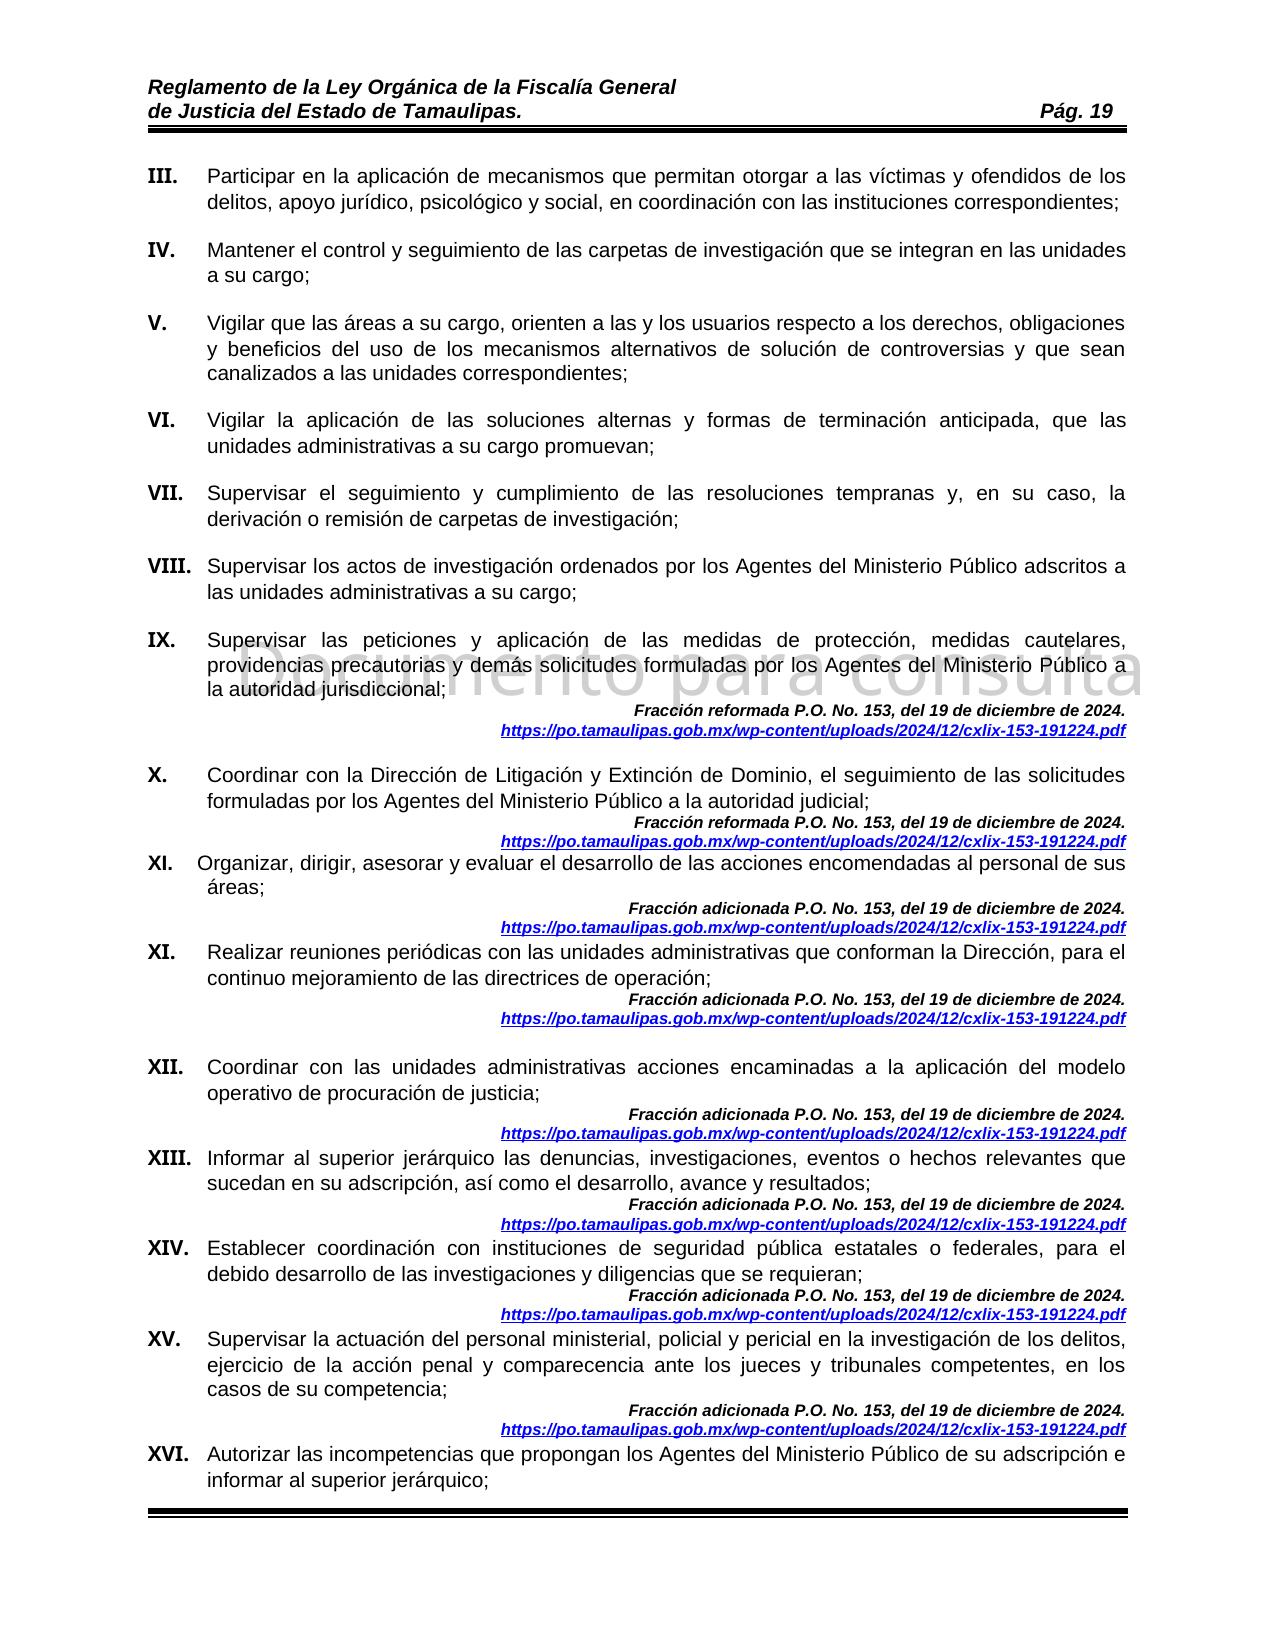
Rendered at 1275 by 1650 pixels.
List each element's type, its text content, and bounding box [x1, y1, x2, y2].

list Supervisar la actuación del personal ministerial, policial y pericial en la investigación de los delitos, ejercicio de la acción penal y comparecencia ante los jueces y tribunales competentes, en los casos de su competencia; [148, 1324, 1127, 1401]
text XI. Organizar, dirigir, asesorar y evaluar el desarrollo de las acciones encomendadas al personal de sus áreas; [148, 851, 1127, 899]
list Fracción reformada P.O. No. 153, del 19 de diciembre de 2024. [252, 813, 1127, 832]
text https://po.tamaulipas.gob.mx/wp-content/uploads/2024/12/cxlix-153-191224.pdf [148, 1124, 1127, 1143]
list Participar en la aplicación de mecanismos que permitan otorgar a las víctimas y ofendidos de los delitos, apoyo jurídico, psicológico y social, en coordinación con las instituciones correspondientes; [148, 162, 1127, 214]
list Coordinar con las unidades administrativas acciones encaminadas a la aplicación del modelo operativo de procuración de justicia; [148, 1052, 1127, 1104]
list Fracción adicionada P.O. No. 153, del 19 de diciembre de 2024. [252, 1104, 1127, 1124]
list Supervisar los actos de investigación ordenados por los Agentes del Ministerio Público adscritos a las unidades administrativas a su cargo; [148, 552, 1127, 604]
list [207, 1420, 1127, 1439]
list https://po.tamaulipas.gob.mx/wp-content/uploads/2024/12/cxlix-153-191224.pdf [207, 1214, 1127, 1233]
text https://po.tamaulipas.gob.mx/wp-content/uploads/2024/12/cxlix-153-191224.pdf [148, 1009, 1127, 1028]
list Fracción reformada P.O. No. 153, del 19 de diciembre de 2024. [252, 701, 1127, 720]
list Establecer coordinación con instituciones de seguridad pública estatales o federales, para el debido desarrollo de las investigaciones y diligencias que se requieran; [148, 1233, 1127, 1286]
list Vigilar que las áreas a su cargo, orienten a las y los usuarios respecto a los derechos, obligaciones y beneficios del uso de los mecanismos alternativos de solución de controversias y que sean canalizados a las unidades correspondientes; [148, 308, 1127, 384]
list Fracción adicionada P.O. No. 153, del 19 de diciembre de 2024. [252, 899, 1127, 918]
text https://po.tamaulipas.gob.mx/wp-content/uploads/2024/12/cxlix-153-191224.pdf [148, 918, 1127, 937]
list Supervisar las peticiones y aplicación de las medidas de protección, medidas cautelares, providencias precautorias y demás solicitudes formuladas por los Agentes del Ministerio Público a la autoridad jurisdiccional; [148, 625, 1127, 701]
list Supervisar el seguimiento y cumplimiento de las resoluciones tempranas y, en su caso, la derivación o remisión de carpetas de investigación; [148, 478, 1127, 531]
text https://po.tamaulipas.gob.mx/wp-content/uploads/2024/12/cxlix-153-191224.pdf [207, 720, 1127, 739]
list Fracción adicionada P.O. No. 153, del 19 de diciembre de 2024. [252, 1195, 1127, 1214]
list Coordinar con la Dirección de Litigación y Extinción de Dominio, el seguimiento de las solicitudes formuladas por los Agentes del Ministerio Público a la autoridad judicial; [148, 760, 1127, 813]
list Fracción adicionada P.O. No. 153, del 19 de diciembre de 2024. [252, 990, 1127, 1009]
list Informar al superior jerárquico las denuncias, investigaciones, eventos o hechos relevantes que sucedan en su adscripción, así como el desarrollo, avance y resultados; [148, 1143, 1127, 1195]
list Autorizar las incompetencias que propongan los Agentes del Ministerio Público de su adscripción e informar al superior jerárquico; [148, 1439, 1127, 1491]
list Fracción adicionada P.O. No. 153, del 19 de diciembre de 2024. [252, 1286, 1127, 1305]
list Fracción adicionada P.O. No. 153, del 19 de diciembre de 2024. [252, 1401, 1127, 1420]
list Vigilar la aplicación de las soluciones alternas y formas de terminación anticipada, que las unidades administrativas a su cargo promuevan; [148, 405, 1127, 458]
text https://po.tamaulipas.gob.mx/wp-content/uploads/2024/12/cxlix-153-191224.pdf [207, 832, 1127, 851]
list Mantener el control y seguimiento de las carpetas de investigación que se integran en las unidades a su cargo; [148, 235, 1127, 287]
list Realizar reuniones periódicas con las unidades administrativas que conforman la Dirección, para el continuo mejoramiento de las directrices de operación; [148, 937, 1127, 990]
list https://po.tamaulipas.gob.mx/wp-content/uploads/2024/12/cxlix-153-191224.pdf [207, 1305, 1127, 1324]
